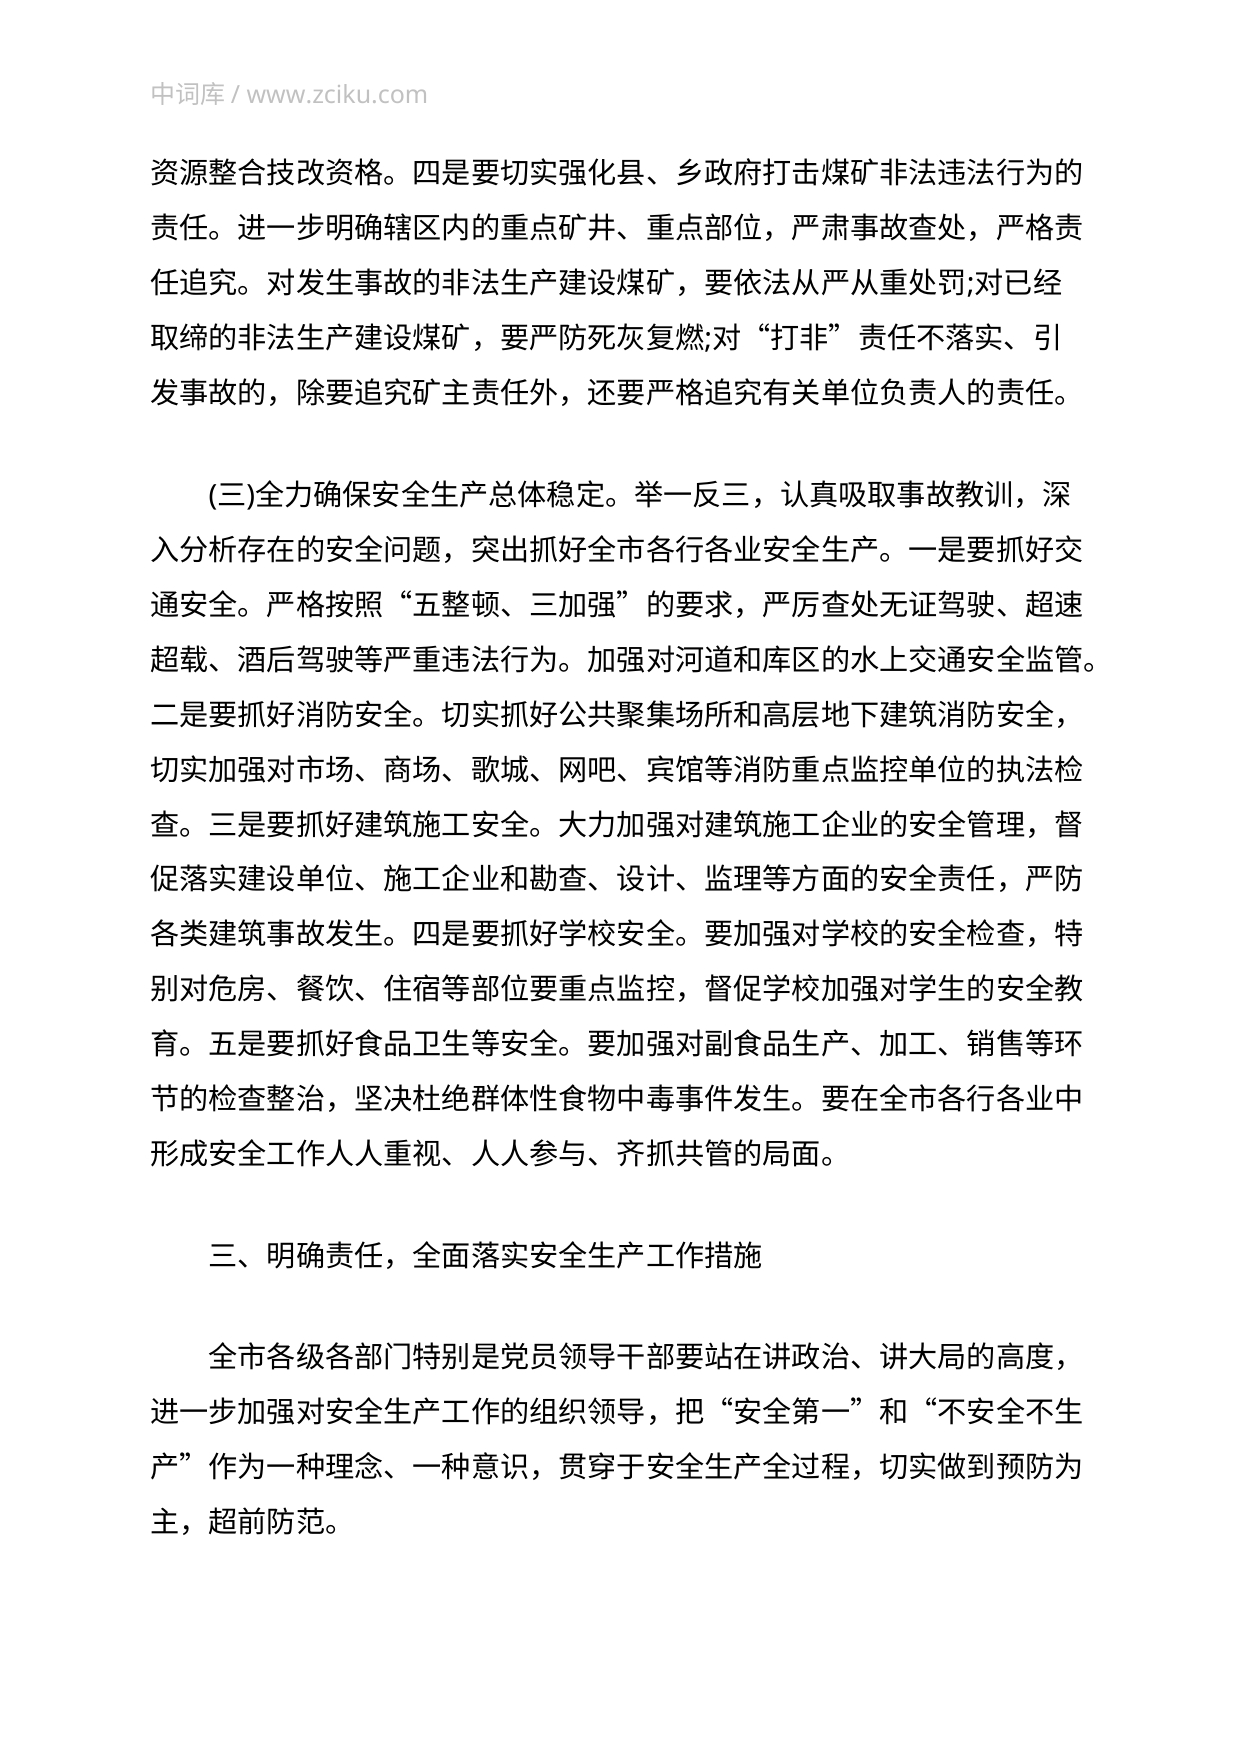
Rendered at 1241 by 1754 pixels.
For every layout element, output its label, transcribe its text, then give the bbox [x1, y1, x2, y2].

text 全市各级各部门特别是党员领导干部要站在讲政治、讲大局的高度，进一步加强对安全生产工作的组织领导，把“安全第一”和“不安全不生产”作为一种理念、一种意识，贯穿于安全生产全过程，切实做到预防为主，超前防范。 [150, 1334, 1090, 1541]
text (三)全力确保安全生产总体稳定。举一反三，认真吸取事故教训，深入分析存在的安全问题，突出抓好全市各行各业安全生产。一是要抓好交通安全。严格按照“五整顿、三加强”的要求，严厉查处无证驾驶、超速超载、酒后驾驶等严重违法行为。加强对河道和库区的水上交通安全监管。二是要抓好消防安全。切实抓好公共聚集场所和高层地下建筑消防安全，切实加强对市场、商场、歌城、网吧、宾馆等消防重点监控单位的执法检查。三是要抓好建筑施工安全。大力加强对建筑施工企业的安全管理，督促落实建设单位、施工企业和勘查、设计、监理等方面的安全责任，严防各类建筑事故发生。四是要抓好学校安全。要加强对学校的安全检查，特别对危房、餐饮、住宿等部位要重点监控，督促学校加强对学生的安全教育。五是要抓好食品卫生等安全。要加强对副食品生产、加工、销售等环节的检查整治，坚决杜绝群体性食物中毒事件发生。要在全市各行各业中形成安全工作人人重视、人人参与、齐抓共管的局面。 [150, 472, 1090, 1173]
text 三、明确责任，全面落实安全生产工作措施 [150, 1232, 1090, 1274]
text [150, 150, 1090, 412]
